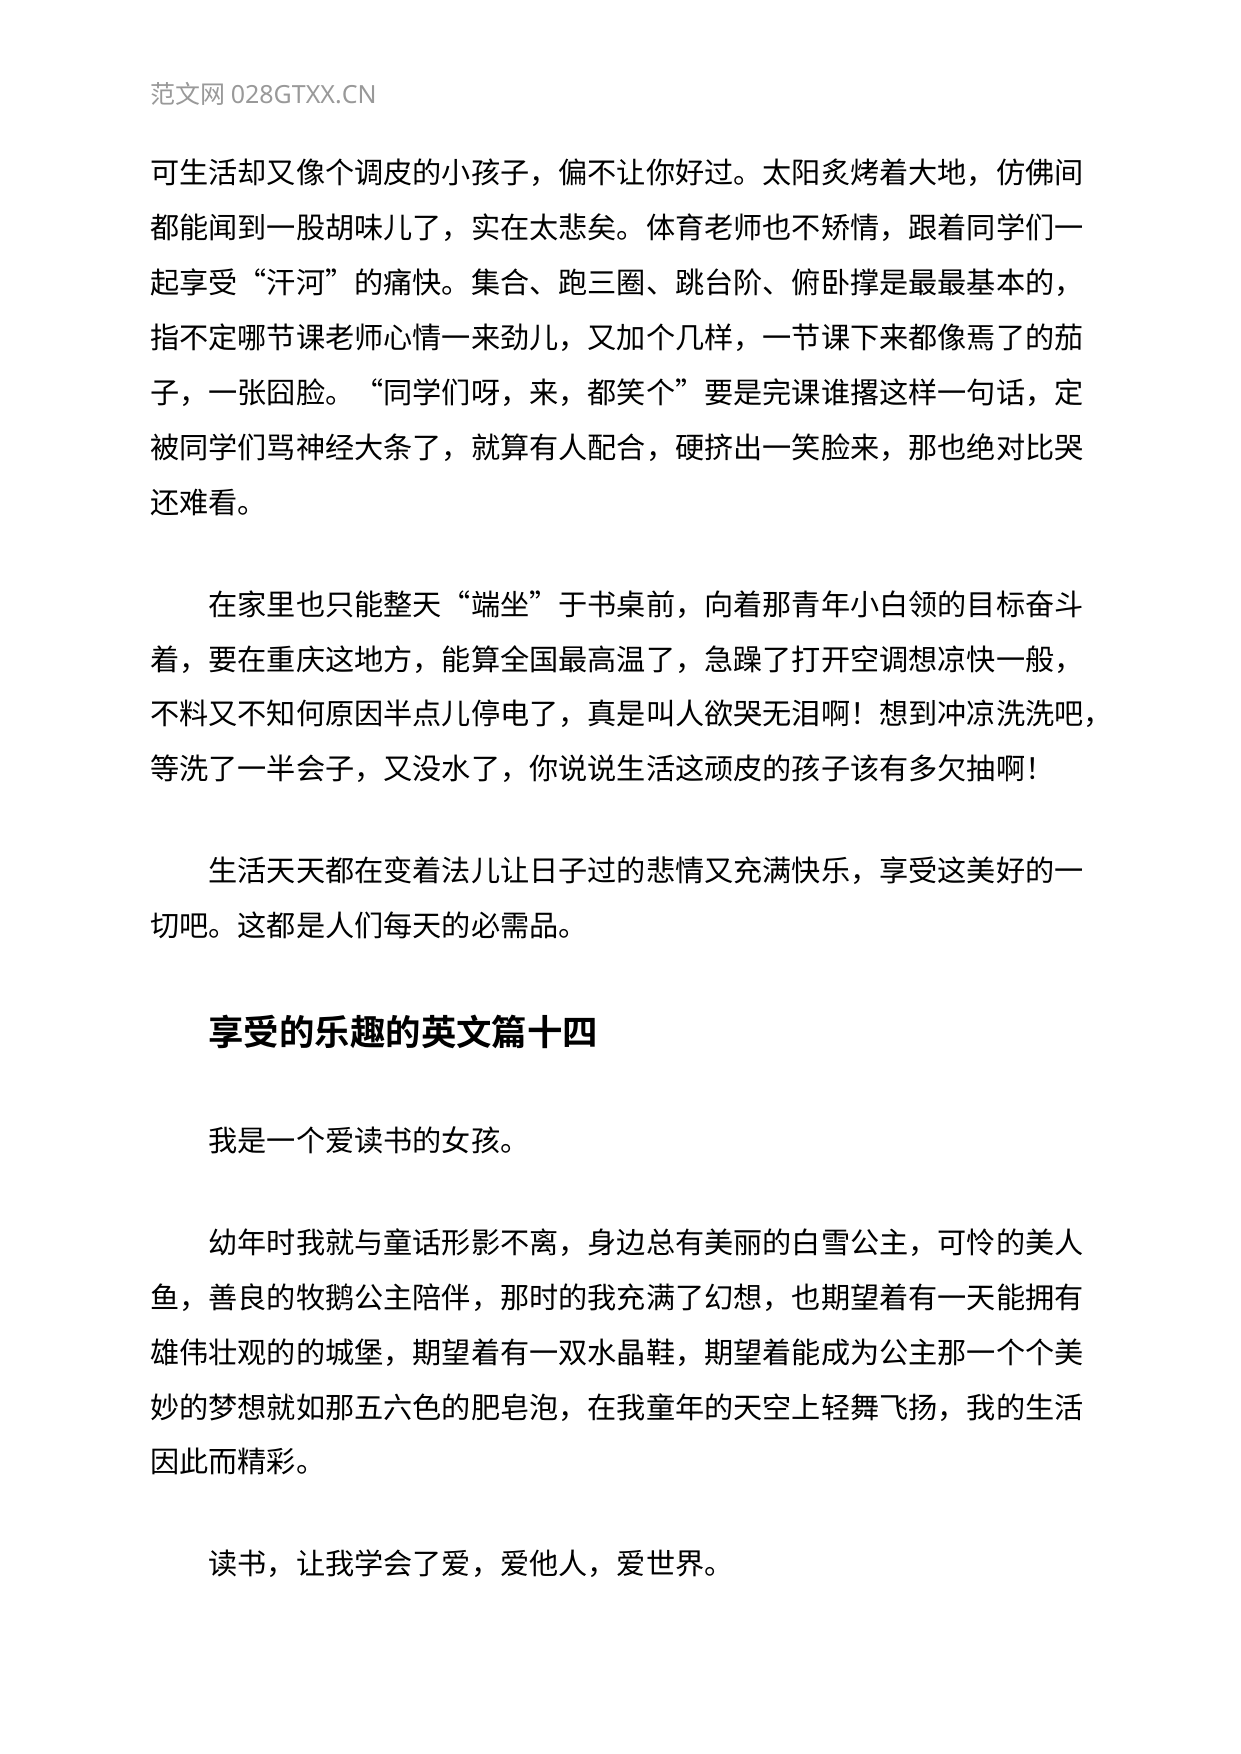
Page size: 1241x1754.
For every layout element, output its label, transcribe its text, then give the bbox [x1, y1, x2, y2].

text 幼年时我就与童话形影不离，身边总有美丽的白雪公主，可怜的美人鱼，善良的牧鹅公主陪伴，那时的我充满了幻想，也期望着有一天能拥有雄伟壮观的的城堡，期望着有一双水晶鞋，期望着能成为公主那一个个美妙的梦想就如那五六色的肥皂泡，在我童年的天空上轻舞飞扬，我的生活因此而精彩。 [150, 1219, 1090, 1481]
text 享受的乐趣的英文篇十四 [150, 1004, 1090, 1056]
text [150, 150, 1090, 522]
text 在家里也只能整天“端坐”于书桌前，向着那青年小白领的目标奋斗着，要在重庆这地方，能算全国最高温了，急躁了打开空调想凉快一般，不料又不知何原因半点儿停电了，真是叫人欲哭无泪啊！想到冲凉洗洗吧，等洗了一半会子，又没水了，你说说生活这顽皮的孩子该有多欠抽啊！ [150, 581, 1090, 788]
text 我是一个爱读书的女孩。 [150, 1118, 1090, 1160]
text 读书，让我学会了爱，爱他人，爱世界。 [150, 1541, 1090, 1583]
text 生活天天都在变着法儿让日子过的悲情又充满快乐，享受这美好的一切吧。这都是人们每天的必需品。 [150, 848, 1090, 945]
